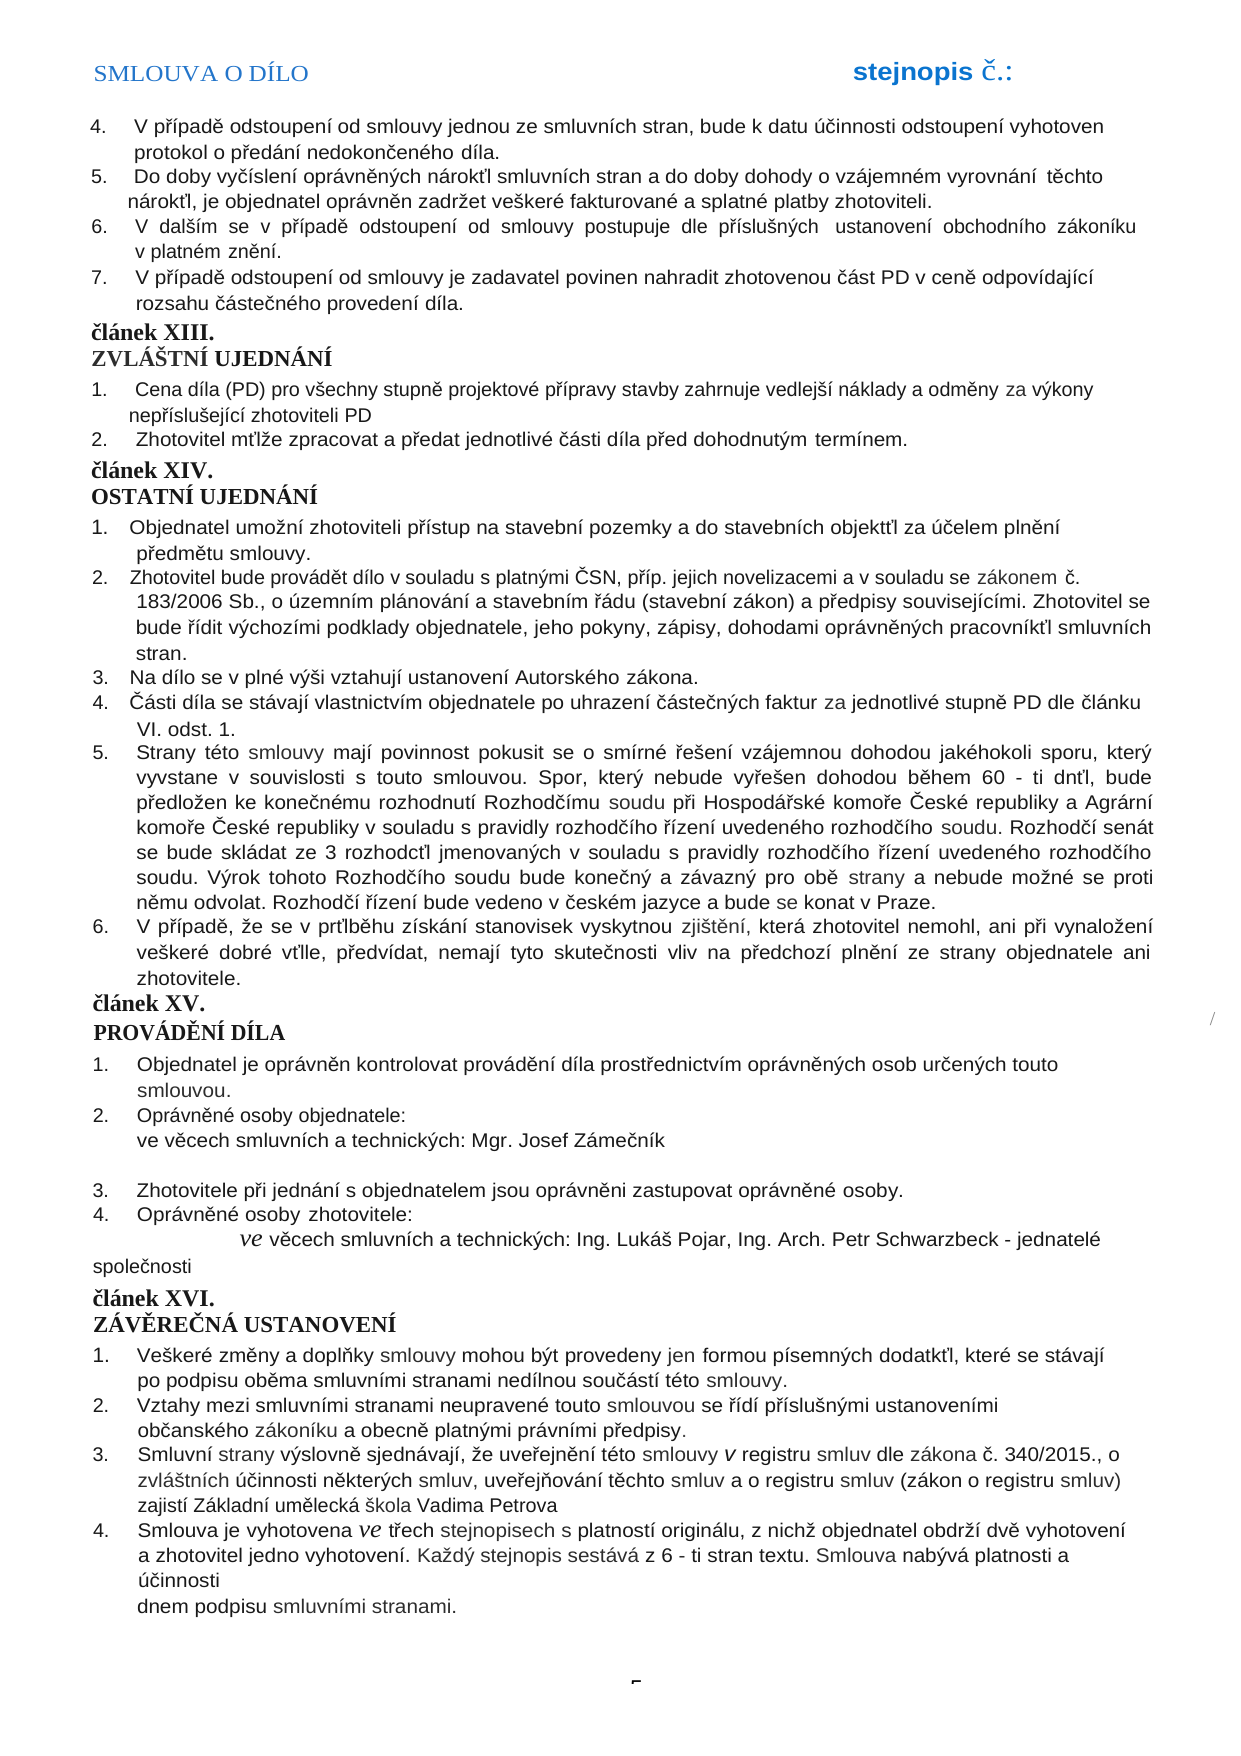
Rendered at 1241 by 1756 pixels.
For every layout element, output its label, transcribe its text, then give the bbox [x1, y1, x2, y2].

subtitle článek XV. [92, 994, 1240, 1016]
text VI. odst. 1. [137, 718, 1240, 741]
list Strany této smlouvy mají povinnost pokusit se o smírné řešení vzájemnou dohodou jakéhokoli sporu, který vyvstane v souvislosti s touto smlouvou. Spor, který nebude vyřešen dohodou během 60 - ti dnťl, bude předložen ke konečnému rozhodnutí Rozhodčímu soudu při Hospodářské komoře České republiky a Agrární komoře České republiky v souladu s pravidly rozhodčího řízení uvedeného rozhodčího soudu. Rozhodčí senát se bude skládat ze 3 rozhodcťl jmenovaných v souladu s pravidly rozhodčího řízení uvedeného rozhodčího soudu. Výrok tohoto Rozhodčího soudu bude konečný a závazný pro obě strany a nebude možné se proti němu odvolat. Rozhodčí řízení bude vedeno v českém jazyce a bude se konat v Praze. [92, 741, 1154, 913]
list V dalším se v případě odstoupení od smlouvy postupuje dle příslušných ustanovení obchodního zákoníku v platném znění. [91, 215, 1151, 263]
list V případě odstoupení od smlouvy jednou ze smluvních stran, bude k datu účinnosti odstoupení vyhotoven protokol o předání nedokončeného díla. [90, 114, 1152, 163]
subtitle OSTATNÍ UJEDNÁNÍ [91, 484, 1240, 509]
list Části díla se stávají vlastnictvím objednatele po uhrazení částečných faktur za jednotlivé stupně PD dle článku [92, 691, 1240, 714]
list Na dílo se v plné výši vztahují ustanovení Autorského zákona. [92, 667, 1240, 689]
list Do doby vyčíslení oprávněných nárokťl smluvních stran a do doby dohody o vzájemném vyrovnání těchto [91, 167, 1240, 188]
list Zhotovitel bude provádět dílo v souladu s platnými ČSN, příp. jejich novelizacemi a v souladu se zákonem č. [92, 567, 1240, 588]
text společnosti [93, 1255, 1240, 1278]
list Vztahy mezi smluvními stranami neupravené touto smlouvou se řídí příslušnými ustanoveními občanského zákoníku a obecně platnými právními předpisy. [93, 1394, 1107, 1442]
text ve věcech smluvních a technických: Mgr. Josef Zámečník [137, 1128, 1240, 1151]
text zvláštních účinnosti některých smluv, uveřejňování těchto smluv a o registru smluv (zákon o registru smluv) [137, 1469, 1240, 1492]
text 183/2006 Sb., o územním plánování a stavebním řádu (stavební zákon) a předpisy souvisejícími. Zhotovitel se bude řídit výchozími podklady objednatele, jeho pokyny, zápisy, dohodami oprávněných pracovníkťl smluvních stran. [136, 590, 1153, 664]
list V případě, že se v prťlběhu získání stanovisek vyskytnou zjištění, která zhotovitel nemohl, ani při vynaložení veškeré dobré vťlle, předvídat, nemají tyto skutečnosti vliv na předchozí plnění ze strany objednatele ani zhotovitele. [92, 915, 1153, 989]
list Zhotovitel mťlže zpracovat a předat jednotlivé části díla před dohodnutým termínem. [91, 430, 1240, 451]
list V případě odstoupení od smlouvy je zadavatel povinen nahradit zhotovenou část PD v ceně odpovídající rozsahu částečného provedení díla. [91, 266, 1153, 314]
text nárokťl, je objednatel oprávněn zadržet veškeré fakturované a splatné platby zhotoviteli. [127, 190, 1240, 212]
list Zhotovitele při jednání s objednatelem jsou oprávněni zastupovat oprávněné osoby. [92, 1179, 1240, 1201]
list Objednatel je oprávněn kontrolovat provádění díla prostřednictvím oprávněných osob určených touto smlouvou. [92, 1053, 1062, 1102]
subtitle ZVLÁŠTNÍ UJEDNÁNÍ [91, 345, 1240, 371]
text zajistí Základní umělecká škola Vadima Petrova [137, 1495, 1240, 1516]
list Oprávněné osoby zhotovitele: [93, 1204, 1240, 1225]
subtitle PROVÁDĚNÍ DÍLA / [93, 1016, 1240, 1046]
list Smlouva je vyhotovena ve třech stejnopisech s platností originálu, z nichž objednatel obdrží dvě vyhotovení a zhotovitel jedno vyhotovení. Každý stejnopis sestává z 6 - ti stran textu. Smlouva nabývá platnosti a účinnosti [93, 1518, 1142, 1592]
list Oprávněné osoby objednatele: [93, 1105, 1240, 1126]
subtitle článek XVI. [92, 1284, 1240, 1312]
text ve věcech smluvních a technických: Ing. Lukáš Pojar, Ing. Arch. Petr Schwarzbeck - jednatelé [239, 1225, 1240, 1252]
subtitle článek XIV. [91, 457, 1240, 484]
list Veškeré změny a doplňky smlouvy mohou být provedeny jen formou písemných dodatkťl, které se stávají po podpisu oběma smluvními stranami nedílnou součástí této smlouvy. [92, 1343, 1131, 1392]
list Cena díla (PD) pro všechny stupně projektové přípravy stavby zahrnuje vedlejší náklady a odměny za výkony nepříslušející zhotoviteli PD [91, 378, 1152, 426]
text dnem podpisu smluvními stranami. [137, 1595, 1240, 1618]
subtitle ZÁVĚREČNÁ USTANOVENÍ [93, 1312, 1240, 1337]
list Smluvní strany výslovně sjednávají, že uveřejnění této smlouvy v registru smluv dle zákona č. 340/2015., o [92, 1443, 1240, 1467]
list Objednatel umožní zhotoviteli přístup na stavební pozemky a do stavebních objektťl za účelem plnění předmětu smlouvy. [91, 515, 1153, 564]
text článek XIII. [91, 318, 1240, 345]
